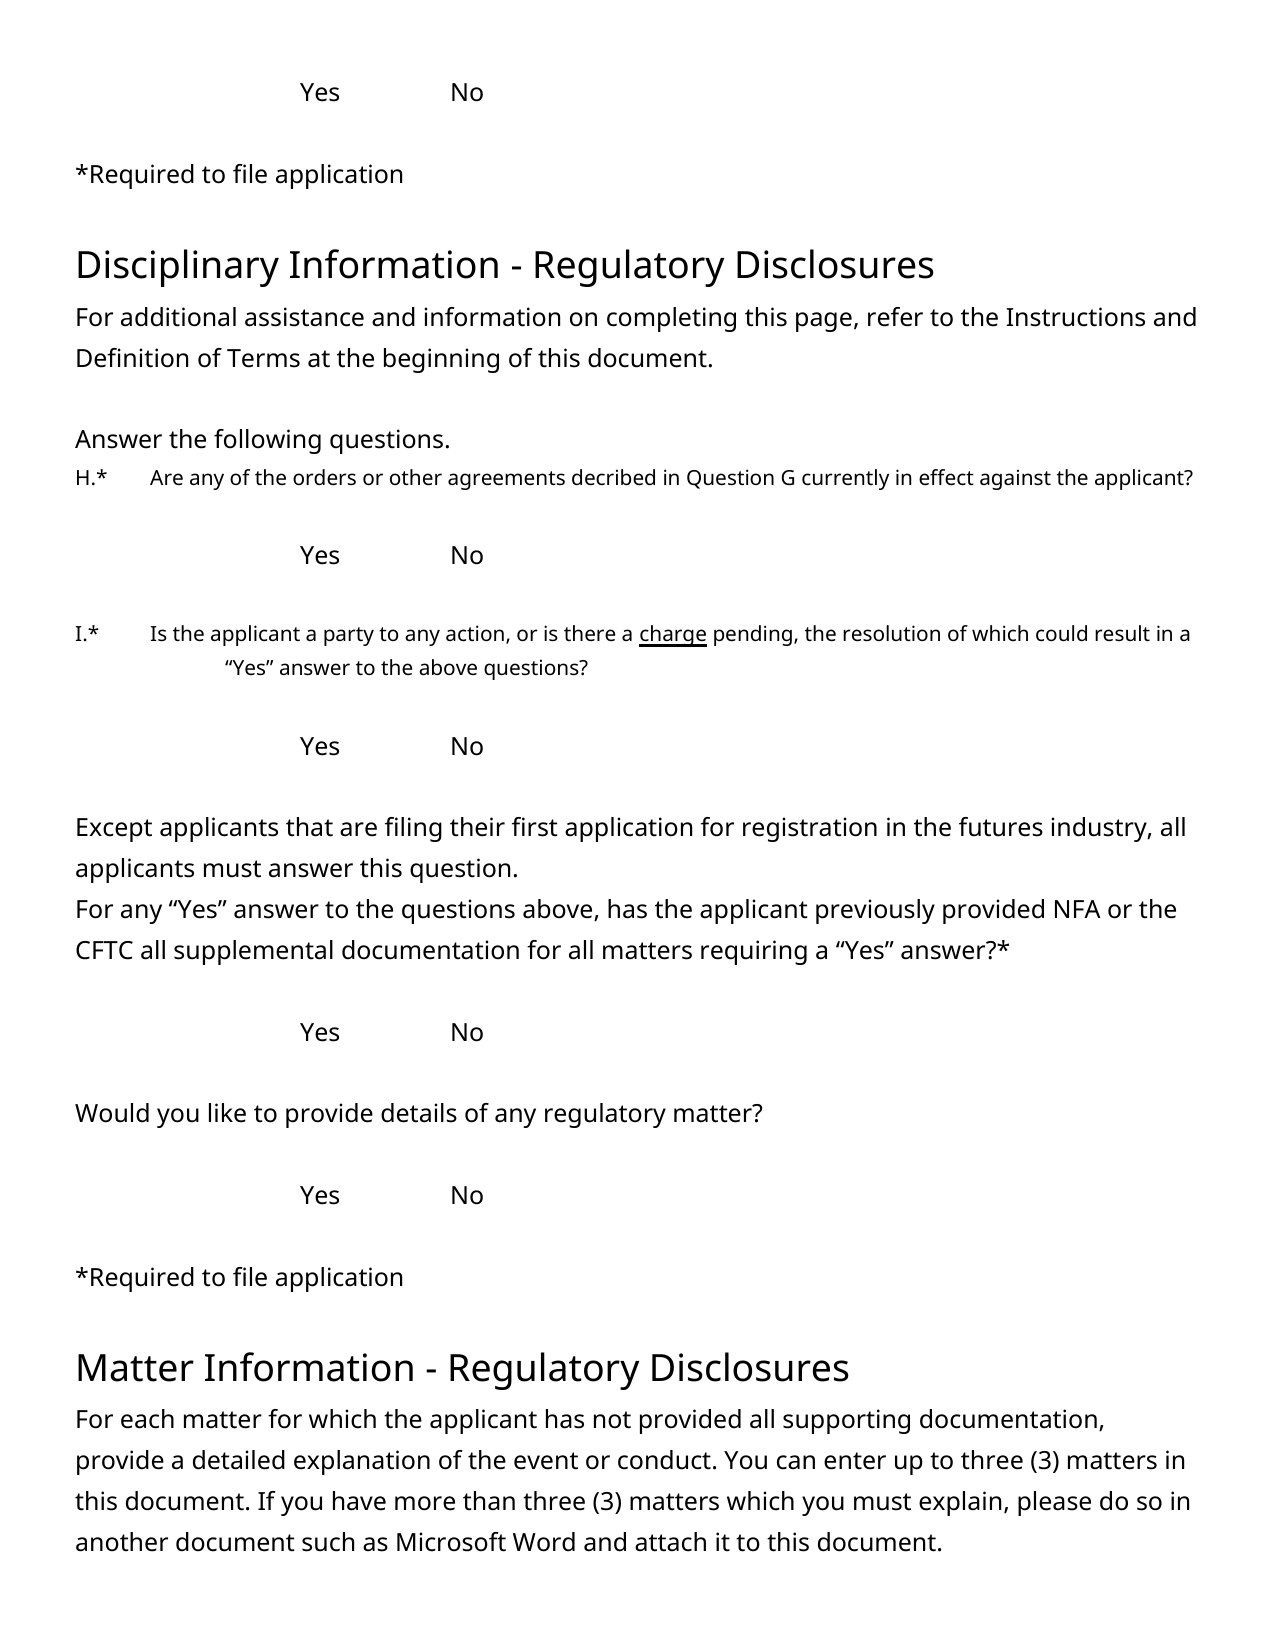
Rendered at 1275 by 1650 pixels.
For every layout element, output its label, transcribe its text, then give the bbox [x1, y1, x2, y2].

text For each matter for which the applicant has not provided all supporting documentation, provide a detailed explanation of the event or conduct. You can enter up to three (3) matters in this document. If you have more than three (3) matters which you must explain, please do so in another document such as Microsoft Word and attach it to this document. [75, 1402, 1200, 1559]
text For any “Yes” answer to the questions above, has the applicant previously provided NFA or the CFTC all supplemental documentation for all matters requiring a “Yes” answer?* [75, 892, 1200, 967]
text Would you like to provide details of any regulatory matter? [75, 1096, 1200, 1130]
text Yes No [75, 1178, 1200, 1212]
text Matter Information - Regulatory Disclosures [75, 1341, 1200, 1392]
text Yes No [75, 75, 1200, 109]
text Yes No [75, 1014, 1200, 1048]
text H.* Are any of the orders or other agreements decribed in Question G currently in effect against the applicant? [75, 463, 1200, 491]
text Yes No [75, 728, 1200, 762]
text Disciplinary Information - Regulatory Disclosures [75, 238, 1200, 289]
text *Required to file application [75, 1259, 1200, 1293]
text Except applicants that are filing their first application for registration in the futures industry, all applicants must answer this question. [75, 810, 1200, 885]
text For additional assistance and information on completing this page, refer to the Instructions and Definition of Terms at the beginning of this document. [75, 299, 1200, 374]
text Answer the following questions. [75, 422, 1200, 456]
text I.* Is the applicant a party to any action, or is there a charge pending, the resolution of which could result in a “Yes” answer to the above questions? [75, 619, 1200, 682]
text *Required to file application [75, 157, 1200, 191]
text Yes No [75, 538, 1200, 572]
